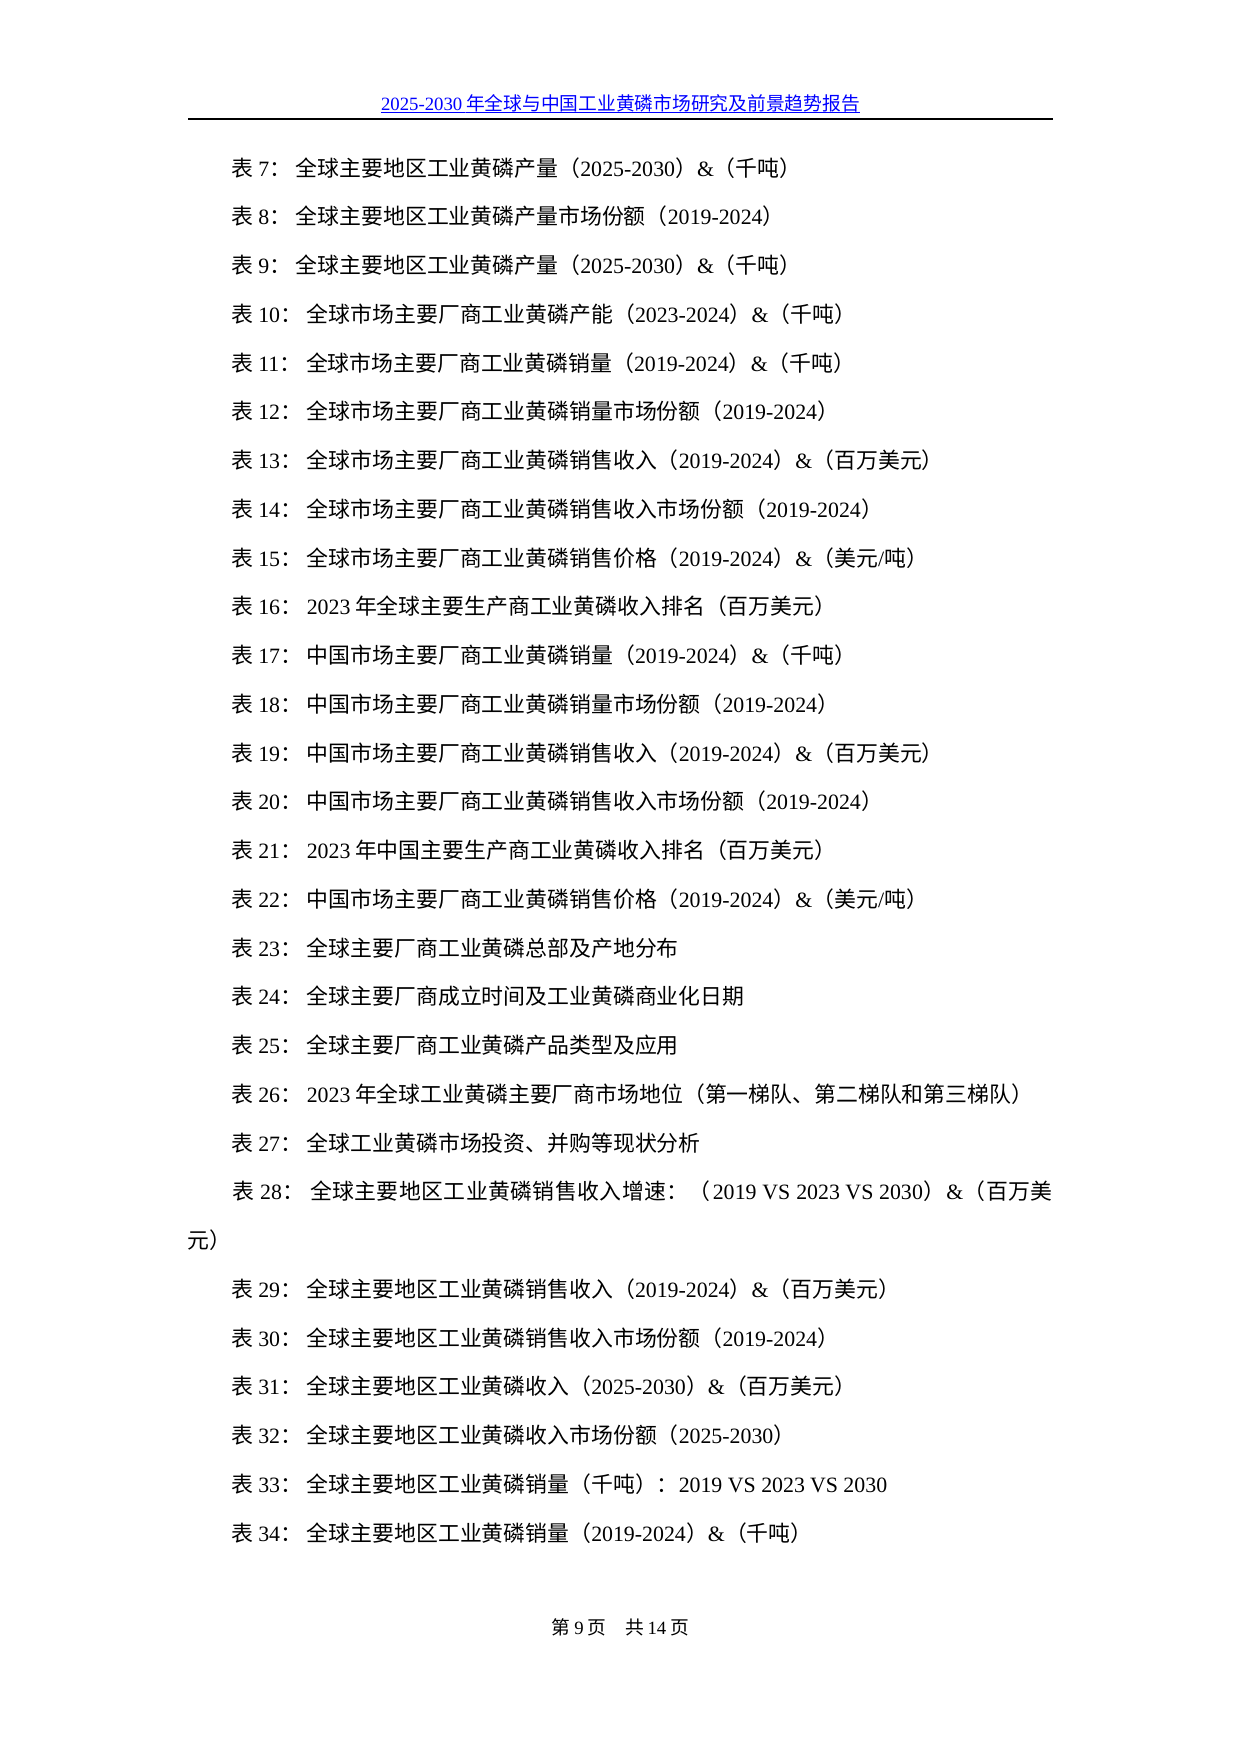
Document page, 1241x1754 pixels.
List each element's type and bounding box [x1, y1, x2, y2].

text [187, 150, 1053, 1548]
